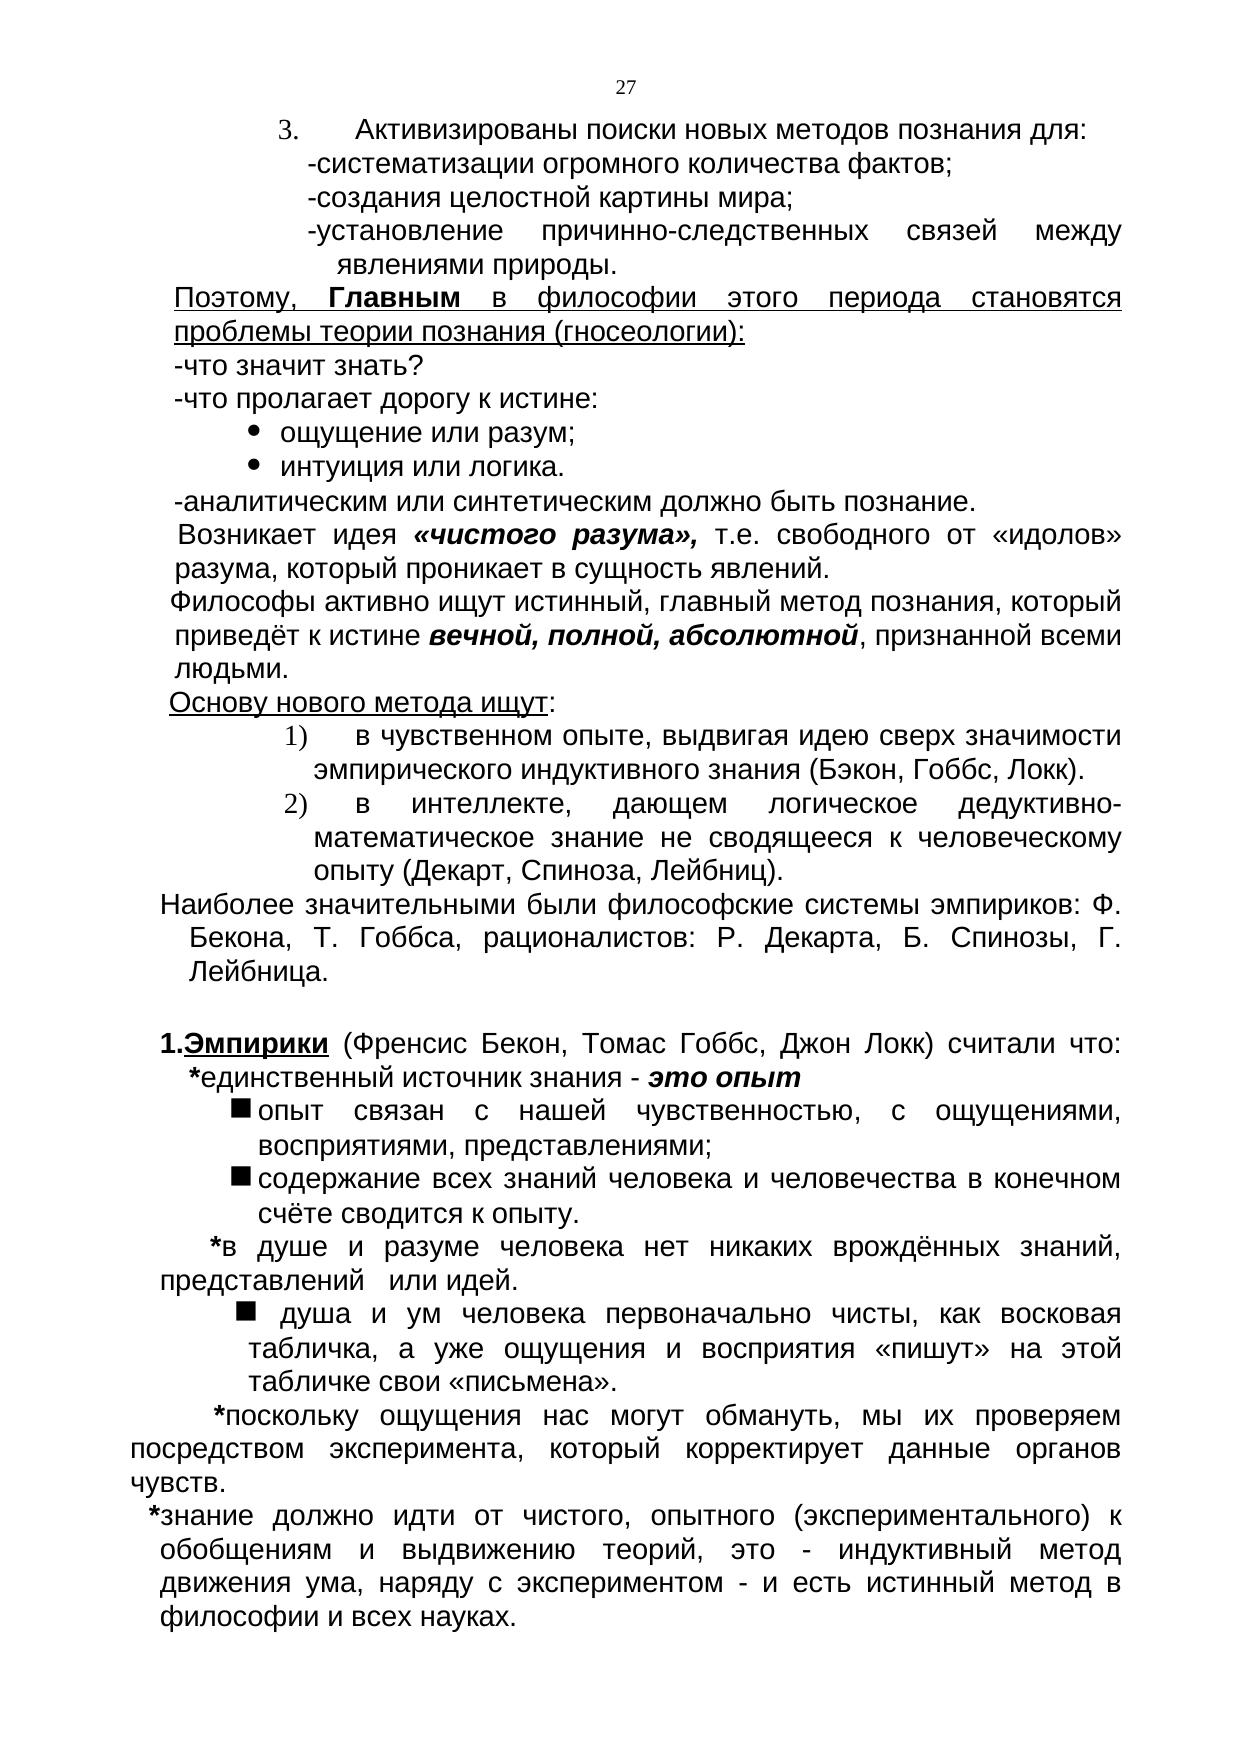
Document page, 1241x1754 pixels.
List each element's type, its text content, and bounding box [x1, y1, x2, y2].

list Поэтому, Главным в философии этого периода становятся проблемы теории познания (гносеологии): [174, 311, 1122, 347]
list -аналитическим или синтетическим должно быть познание. [174, 483, 1122, 517]
list содержание всех знаний человека и человечества в конечном счёте сводится к опыту. [228, 1161, 1122, 1229]
list опыт связан с нашей чувственностью, с ощущениями, восприятиями, представлениями; [228, 1093, 1122, 1161]
list Основу нового метода ищут: [145, 685, 1122, 718]
list ощущение или разум; [203, 414, 1122, 449]
list в чувственном опыте, выдвигая идею сверх значимости эмпирического индуктивного знания (Бэкон, Гоббс, Локк). [284, 718, 1122, 786]
list -систематизации огромного количества фактов; [307, 146, 1122, 180]
list Активизированы поиски новых методов познания для: [278, 112, 1122, 146]
list 1.Эмпирики (Френсис Бекон, Томас Гоббс, Джон Локк) считали что: *единственный источник знания - это опыт [159, 1026, 1122, 1093]
list -установление причинно-следственных связей между явлениями природы. [307, 213, 1122, 280]
list в интеллекте, дающем логическое дедуктивно-математическое знание не сводящееся к человеческому опыту (Декарт, Спиноза, Лейбниц). [284, 786, 1122, 887]
list Поэтому, Главным в философии этого периода становятся проблемы теории познания (гносеологии): [174, 280, 1122, 310]
list -что значит знать? [174, 347, 1122, 381]
list интуиция или логика. [203, 449, 1122, 483]
list -создания целостной картины мира; [307, 180, 1122, 213]
list Философы активно ищут истинный, главный метод познания, который приведёт к истине вечной, полной, абсолютной, признанной всеми людьми. [145, 584, 1122, 685]
list *знание должно идти от чистого, опытного (экспериментального) к обобщениям и выдвижению теорий, это - индуктивный метод движения ума, наряду с экспериментом - и есть истинный метод в философии и всех науках. [130, 1498, 1122, 1632]
list *поскольку ощущения нас могут обмануть, мы их проверяем посредством эксперимента, который корректирует данные органов чувств. [130, 1398, 1122, 1498]
list Наиболее значительными были философские системы эмпириков: Ф. Бекона, Т. Гоббса, рационалистов: Р. Декарта, Б. Спинозы, Г. Лейбница. [159, 887, 1122, 987]
list Возникает идея «чистого разума», т.е. свободного от «идолов» разума, который проникает в сущность явлений. [145, 517, 1122, 584]
list -что пролагает дорогу к истине: [174, 381, 1122, 414]
list *в душе и разуме человека нет никаких врождённых знаний, представлений или идей. [130, 1229, 1122, 1296]
list душа и ум человека первоначально чисты, как восковая табличка, а уже ощущения и восприятия «пишут» на этой табличке свои «письмена». [233, 1296, 1122, 1398]
